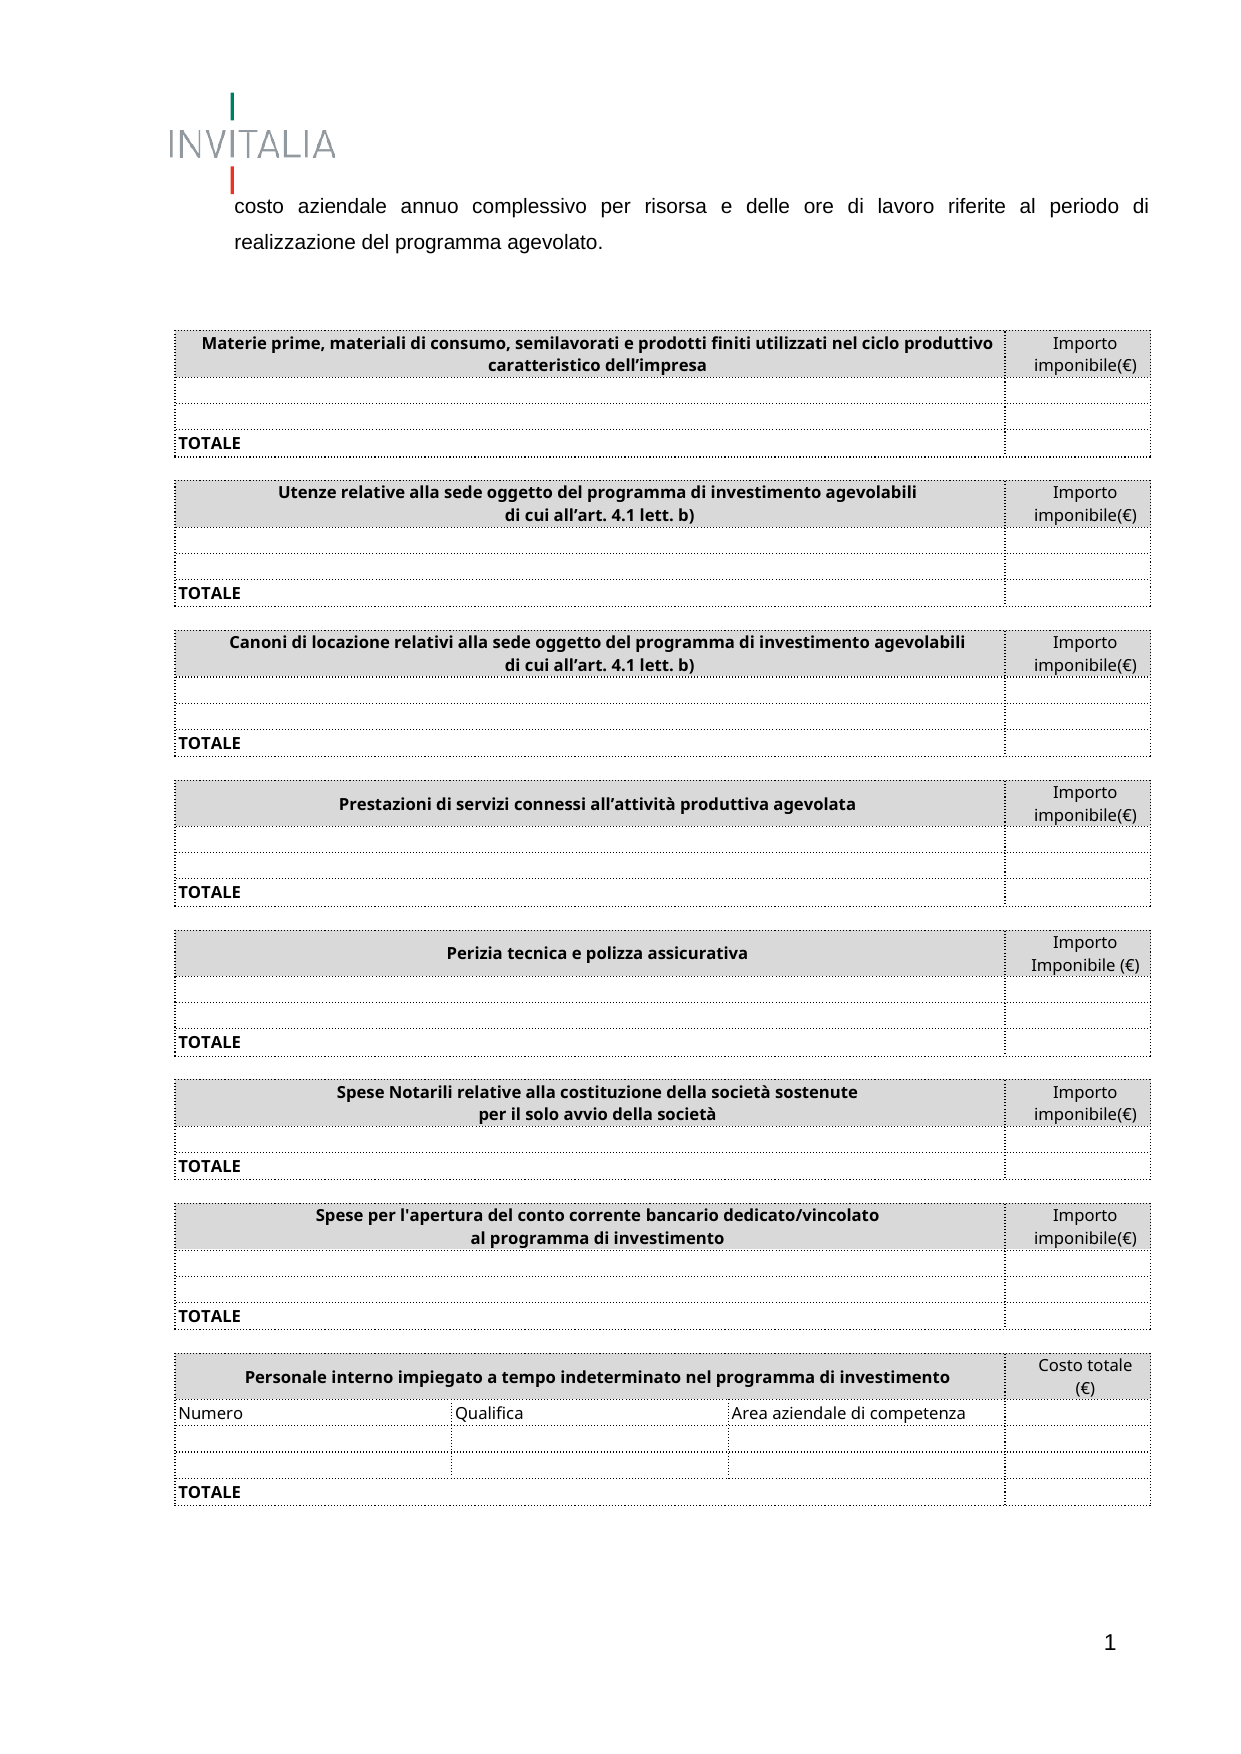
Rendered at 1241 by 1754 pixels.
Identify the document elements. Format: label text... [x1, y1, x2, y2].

table_cell TOTALE [175, 429, 1005, 456]
table_cell TOTALE [175, 1028, 1005, 1056]
table_cell [1005, 729, 1151, 756]
table_cell [1005, 429, 1151, 456]
table_header Importo imponibile(€) [1005, 630, 1151, 676]
table_cell [175, 1451, 452, 1477]
table_cell [175, 1126, 1005, 1152]
table_cell [1005, 579, 1151, 606]
table_cell [175, 676, 1005, 702]
table_cell TOTALE [175, 1302, 1005, 1329]
table_header Importo Imponibile (€) [1005, 930, 1151, 976]
table_cell [175, 703, 1005, 728]
table_cell [1005, 1002, 1151, 1028]
table_cell [175, 377, 1005, 403]
table_header Materie prime, materiali di consumo, semilavorati e prodotti finiti utilizzati nel ciclo produttivo caratteristico dell’impresa [175, 330, 1005, 377]
picture [238, 130, 280, 158]
picture [312, 130, 336, 158]
table_cell [1005, 1302, 1151, 1329]
table_cell [1005, 527, 1151, 553]
table_header Importo imponibile(€) [1005, 480, 1151, 527]
table_cell [728, 1451, 1005, 1477]
table_header Perizia tecnica e polizza assicurativa [175, 930, 1005, 976]
table_header Prestazioni di servizi connessi all’attività produttiva agevolata [175, 780, 1005, 826]
table_header Canoni di locazione relativi alla sede oggetto del programma di investimento agevolabili di cui all’art. 4.1 lett. b) [175, 630, 1005, 676]
table_cell Qualifica [452, 1399, 728, 1425]
table_cell [1005, 852, 1151, 878]
table_cell TOTALE [175, 729, 1005, 756]
table_cell [1005, 1028, 1151, 1056]
table_cell [452, 1425, 728, 1451]
table_cell [175, 1250, 1005, 1276]
table_cell [1005, 1425, 1151, 1451]
table_cell [1005, 1276, 1151, 1302]
table_header Importo imponibile(€) [1005, 780, 1151, 826]
table_cell [1005, 1126, 1151, 1152]
table_cell [175, 976, 1005, 1002]
table_cell [452, 1451, 728, 1477]
table_cell [1005, 1399, 1151, 1425]
picture [179, 130, 201, 158]
table_cell [1005, 553, 1151, 579]
table_header Spese Notarili relative alla costituzione della società sostenute per il solo avvio della società [175, 1079, 1005, 1126]
table_cell [1005, 676, 1151, 702]
table_cell TOTALE [175, 1478, 1005, 1505]
table_cell [1005, 377, 1151, 403]
table_header Importo imponibile(€) [1005, 1079, 1151, 1126]
table_cell Numero [175, 1399, 452, 1425]
table_cell [1005, 703, 1151, 728]
table_cell [175, 403, 1005, 429]
table_cell [1005, 878, 1151, 906]
table_cell TOTALE [175, 878, 1005, 906]
table_cell [1005, 1152, 1151, 1179]
table_header Spese per l'apertura del conto corrente bancario dedicato/vincolato al programma di investimento [175, 1203, 1005, 1249]
picture [205, 130, 226, 158]
table_cell [175, 553, 1005, 579]
table_cell [175, 852, 1005, 878]
table_cell [1005, 1478, 1151, 1505]
table_cell [175, 826, 1005, 852]
table_header Utenze relative alla sede oggetto del programma di investimento agevolabili di cui all’art. 4.1 lett. b) [175, 480, 1005, 527]
table_cell [175, 1002, 1005, 1028]
table_cell Area aziendale di competenza [728, 1399, 1005, 1425]
table_cell TOTALE [175, 579, 1005, 606]
table_cell [1005, 1250, 1151, 1276]
table_cell [175, 1425, 452, 1451]
table_cell TOTALE [175, 1152, 1005, 1179]
table_header Importo imponibile(€) [1005, 330, 1151, 377]
table_cell [1005, 403, 1151, 429]
table_header Personale interno impiegato a tempo indeterminato nel programma di investimento [175, 1353, 1005, 1399]
table_cell [728, 1425, 1005, 1451]
table_cell [1005, 826, 1151, 852]
table_cell [1005, 976, 1151, 1002]
table_header Importo imponibile(€) [1005, 1203, 1151, 1249]
table_cell [1005, 1451, 1151, 1477]
table_cell [175, 527, 1005, 553]
table_cell [175, 1276, 1005, 1302]
table_header Costo totale (€) [1005, 1353, 1151, 1399]
